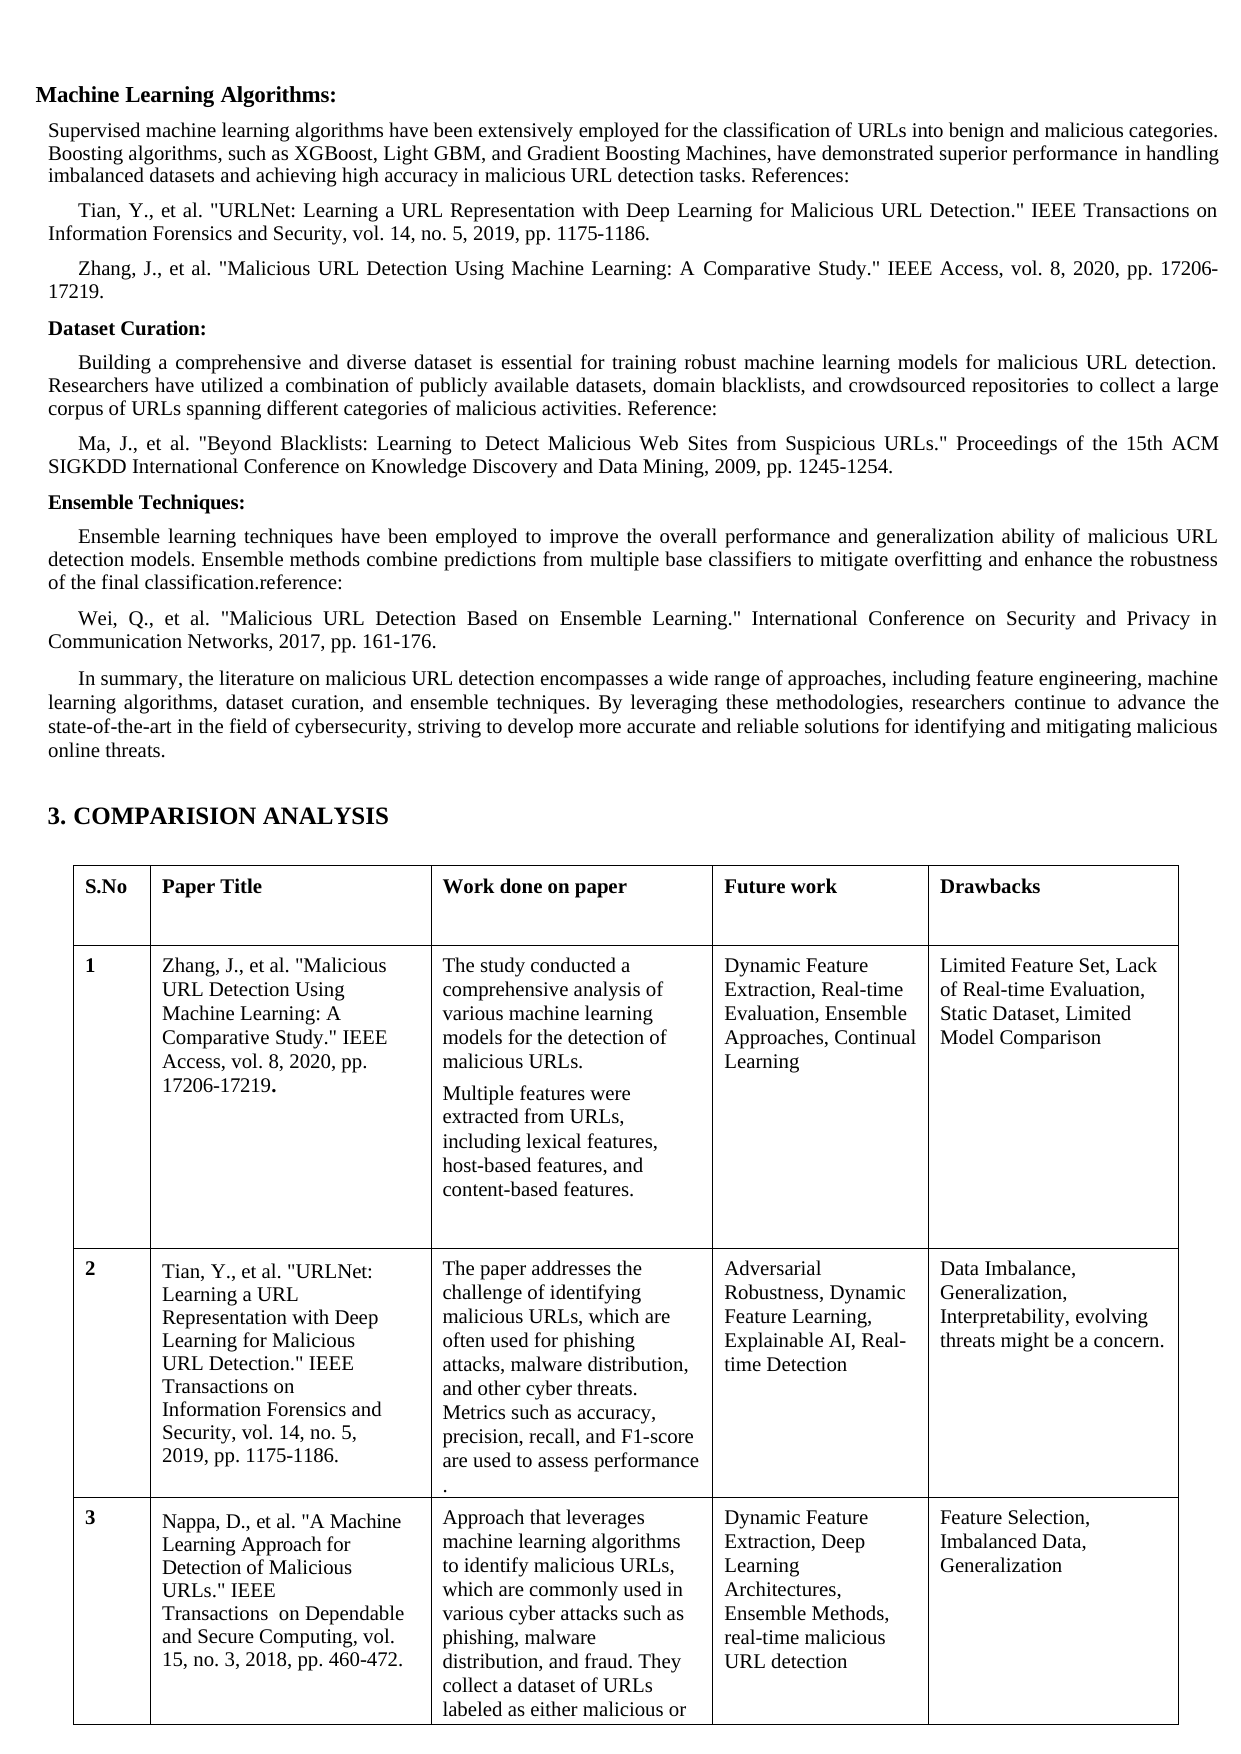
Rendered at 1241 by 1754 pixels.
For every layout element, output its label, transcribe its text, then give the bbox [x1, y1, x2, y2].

table_cell Dynamic Feature Extraction, Real-time Evaluation, Ensemble Approaches, Continual Learning [713, 946, 928, 1248]
table_cell 1 [74, 946, 150, 1248]
table_header Work done on paper [432, 866, 712, 945]
subtitle Dataset Curation: [48, 316, 1219, 339]
text Tian, Y., et al. "URLNet: Learning a URL Representation with Deep Learning for Malicious URL Detection." IEEE Transactions on Information Forensics and Security, vol. 14, no. 5, 2019, pp. 1175-1186. [48, 199, 1219, 245]
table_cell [713, 1498, 928, 1724]
text In summary, the literature on malicious URL detection encompasses a wide range of approaches, including feature engineering, machine learning algorithms, dataset curation, and ensemble techniques. By leveraging these methodologies, researchers continue to advance the state-of-the-art in the field of cybersecurity, striving to develop more accurate and reliable solutions for identifying and mitigating malicious online threats. [48, 666, 1219, 762]
text Machine Learning Algorithms: [35, 81, 1194, 108]
table_cell Adversarial Robustness, Dynamic Feature Learning, Explainable AI, Real-time Detection [713, 1249, 928, 1497]
table_header Future work [713, 866, 928, 945]
subtitle Ensemble Techniques: [48, 490, 1219, 514]
subtitle COMPARISION ANALYSIS [47, 801, 1223, 829]
text Ensemble learning techniques have been employed to improve the overall performance and generalization ability of malicious URL detection models. Ensemble methods combine predictions from multiple base classifiers to mitigate overfitting and enhance the robustness of the final classification.reference: [48, 526, 1219, 594]
table_header Drawbacks [929, 866, 1178, 945]
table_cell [432, 1498, 712, 1724]
table_cell The paper addresses the challenge of identifying malicious URLs, which are often used for phishing attacks, malware distribution, and other cyber threats. Metrics such as accuracy, precision, recall, and F1-score are used to assess performance . [432, 1249, 712, 1497]
text Zhang, J., et al. "Malicious URL Detection Using Machine Learning: A Comparative Study." IEEE Access, vol. 8, 2020, pp. 17206-17219. [48, 257, 1219, 303]
table_cell Data Imbalance, Generalization, Interpretability, evolving threats might be a concern. [929, 1249, 1178, 1497]
text Building a comprehensive and diverse dataset is essential for training robust machine learning models for malicious URL detection. Researchers have utilized a combination of publicly available datasets, domain blacklists, and crowdsourced repositories to collect a large corpus of URLs spanning different categories of malicious activities. Reference: [48, 351, 1219, 420]
table_cell 3 [74, 1498, 150, 1724]
text Ma, J., et al. "Beyond Blacklists: Learning to Detect Malicious Web Sites from Suspicious URLs." Proceedings of the 15th ACM SIGKDD International Conference on Knowledge Discovery and Data Mining, 2009, pp. 1245-1254. [48, 432, 1219, 478]
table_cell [151, 1498, 431, 1724]
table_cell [929, 1498, 1178, 1724]
table_cell Tian, Y., et al. "URLNet: Learning a URL Representation with Deep Learning for Malicious URL Detection." IEEE Transactions on Information Forensics and Security, vol. 14, no. 5, 2019, pp. 1175-1186. [151, 1249, 431, 1497]
table_header S.No [74, 866, 150, 945]
table_cell Zhang, J., et al. "Malicious URL Detection Using Machine Learning: A Comparative Study." IEEE Access, vol. 8, 2020, pp. 17206-17219. [151, 946, 431, 1248]
text Supervised machine learning algorithms have been extensively employed for the classification of URLs into benign and malicious categories. Boosting algorithms, such as XGBoost, Light GBM, and Gradient Boosting Machines, have demonstrated superior performance in handling imbalanced datasets and achieving high accuracy in malicious URL detection tasks. References: [48, 119, 1219, 187]
table_cell 2 [74, 1249, 150, 1497]
text Wei, Q., et al. "Malicious URL Detection Based on Ensemble Learning." International Conference on Security and Privacy in Communication Networks, 2017, pp. 161-176. [48, 607, 1219, 653]
table_cell The study conducted a comprehensive analysis of various machine learning models for the detection of malicious URLs. Multiple features were extracted from URLs, including lexical features, host-based features, and content-based features. [432, 946, 712, 1248]
table_header Paper Title [151, 866, 431, 945]
table_cell Limited Feature Set, Lack of Real-time Evaluation, Static Dataset, Limited Model Comparison [929, 946, 1178, 1248]
